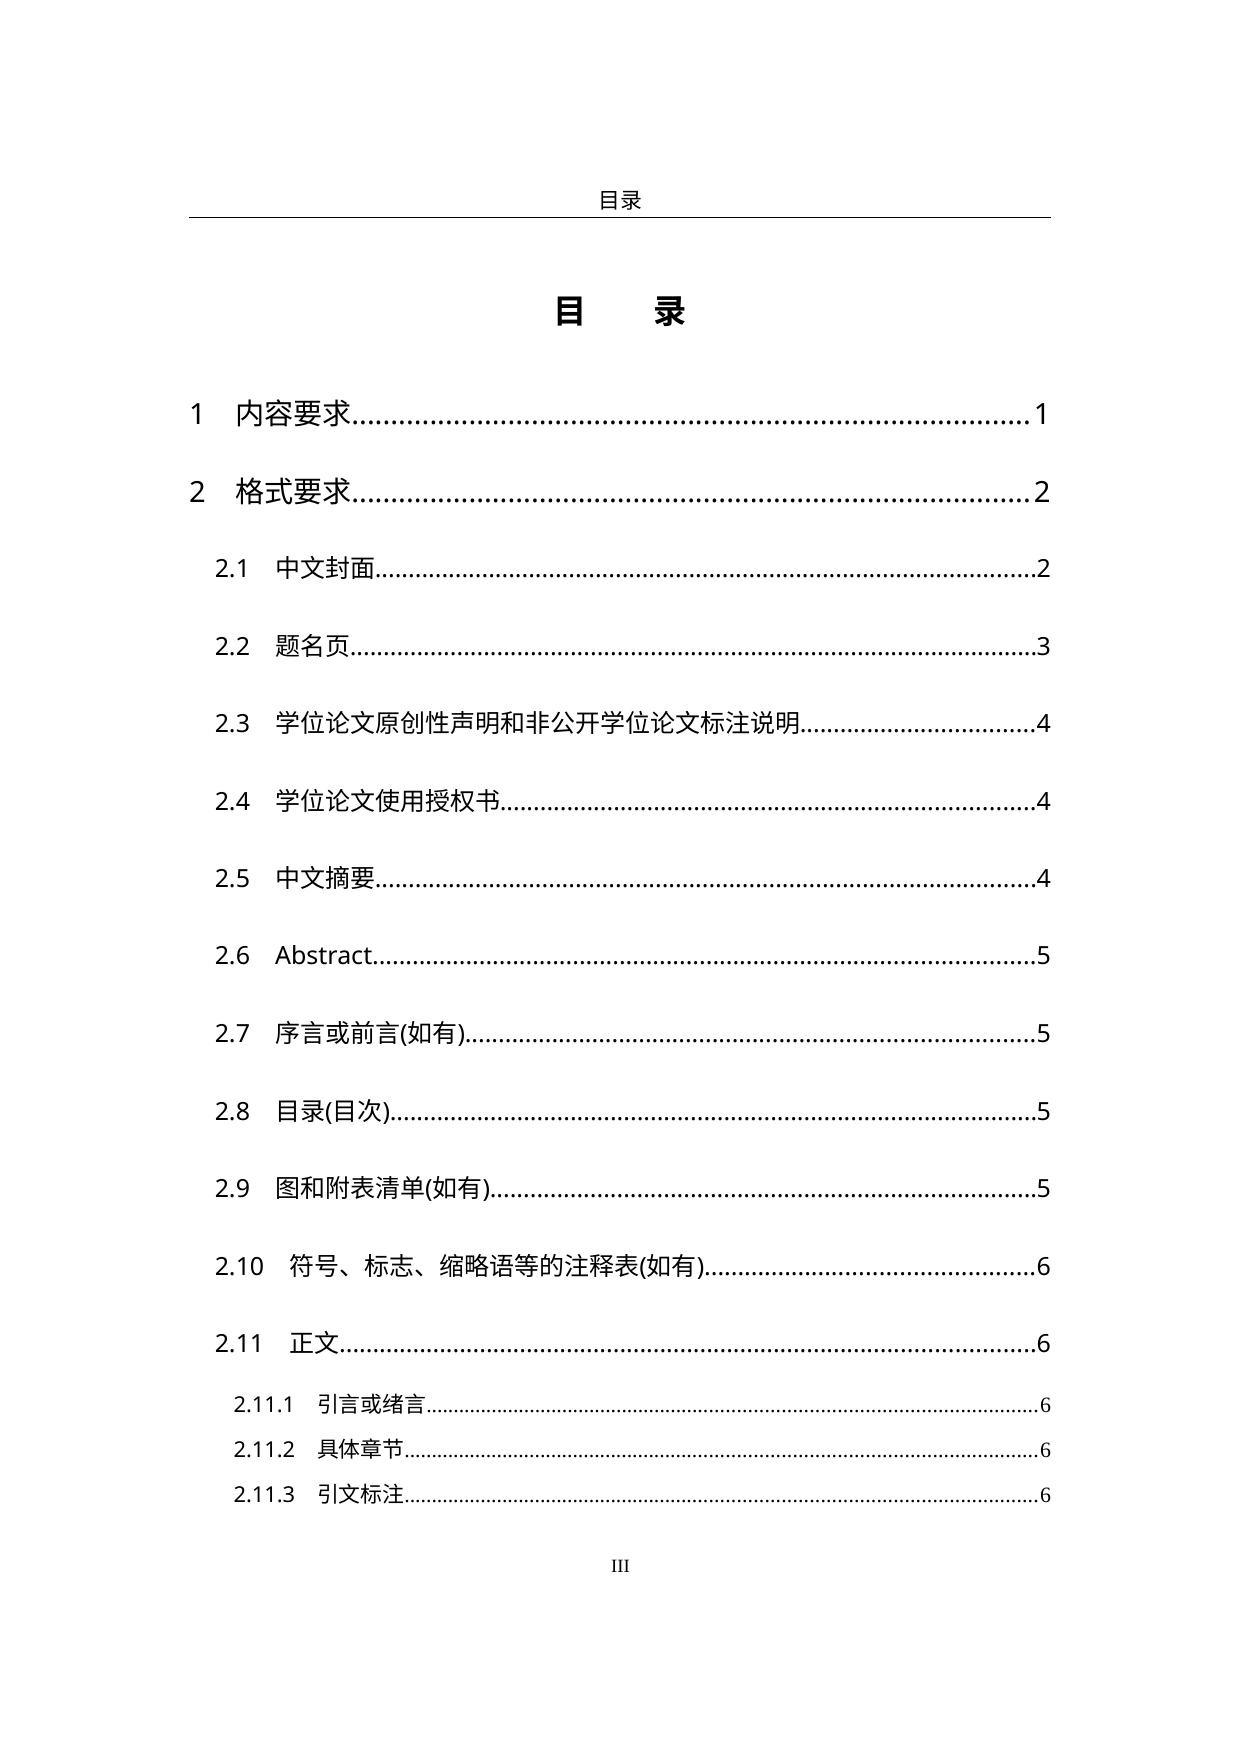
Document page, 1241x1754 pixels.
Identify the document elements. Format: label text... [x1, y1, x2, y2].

text 1 内容要求 1 [189, 379, 1051, 444]
text 2.4 学位论文使用授权书 4 [189, 767, 1051, 832]
text 2.11 正文 6 [189, 1309, 1051, 1374]
text 2 格式要求 2 [189, 457, 1051, 522]
text 2.8 目录(目次) 5 [189, 1077, 1051, 1142]
text 2.11.1 引言或绪言 6 [189, 1387, 1051, 1419]
text 2.2 题名页 3 [189, 612, 1051, 677]
text 2.9 图和附表清单(如有) 5 [189, 1154, 1051, 1219]
text 目 录 [189, 277, 1051, 342]
text 2.6 Abstract 5 [189, 922, 1051, 987]
text 2.7 序言或前言(如有) 5 [189, 999, 1051, 1064]
text 2.5 中文摘要 4 [189, 844, 1051, 909]
text 2.11.2 具体章节 6 [189, 1432, 1051, 1464]
text 2.11.3 引文标注 6 [189, 1477, 1051, 1509]
text 2.10 符号、标志、缩略语等的注释表(如有) 6 [189, 1232, 1051, 1297]
text 2.3 学位论文原创性声明和非公开学位论文标注说明 4 [189, 689, 1051, 754]
text 2.1 中文封面 2 [189, 534, 1051, 599]
